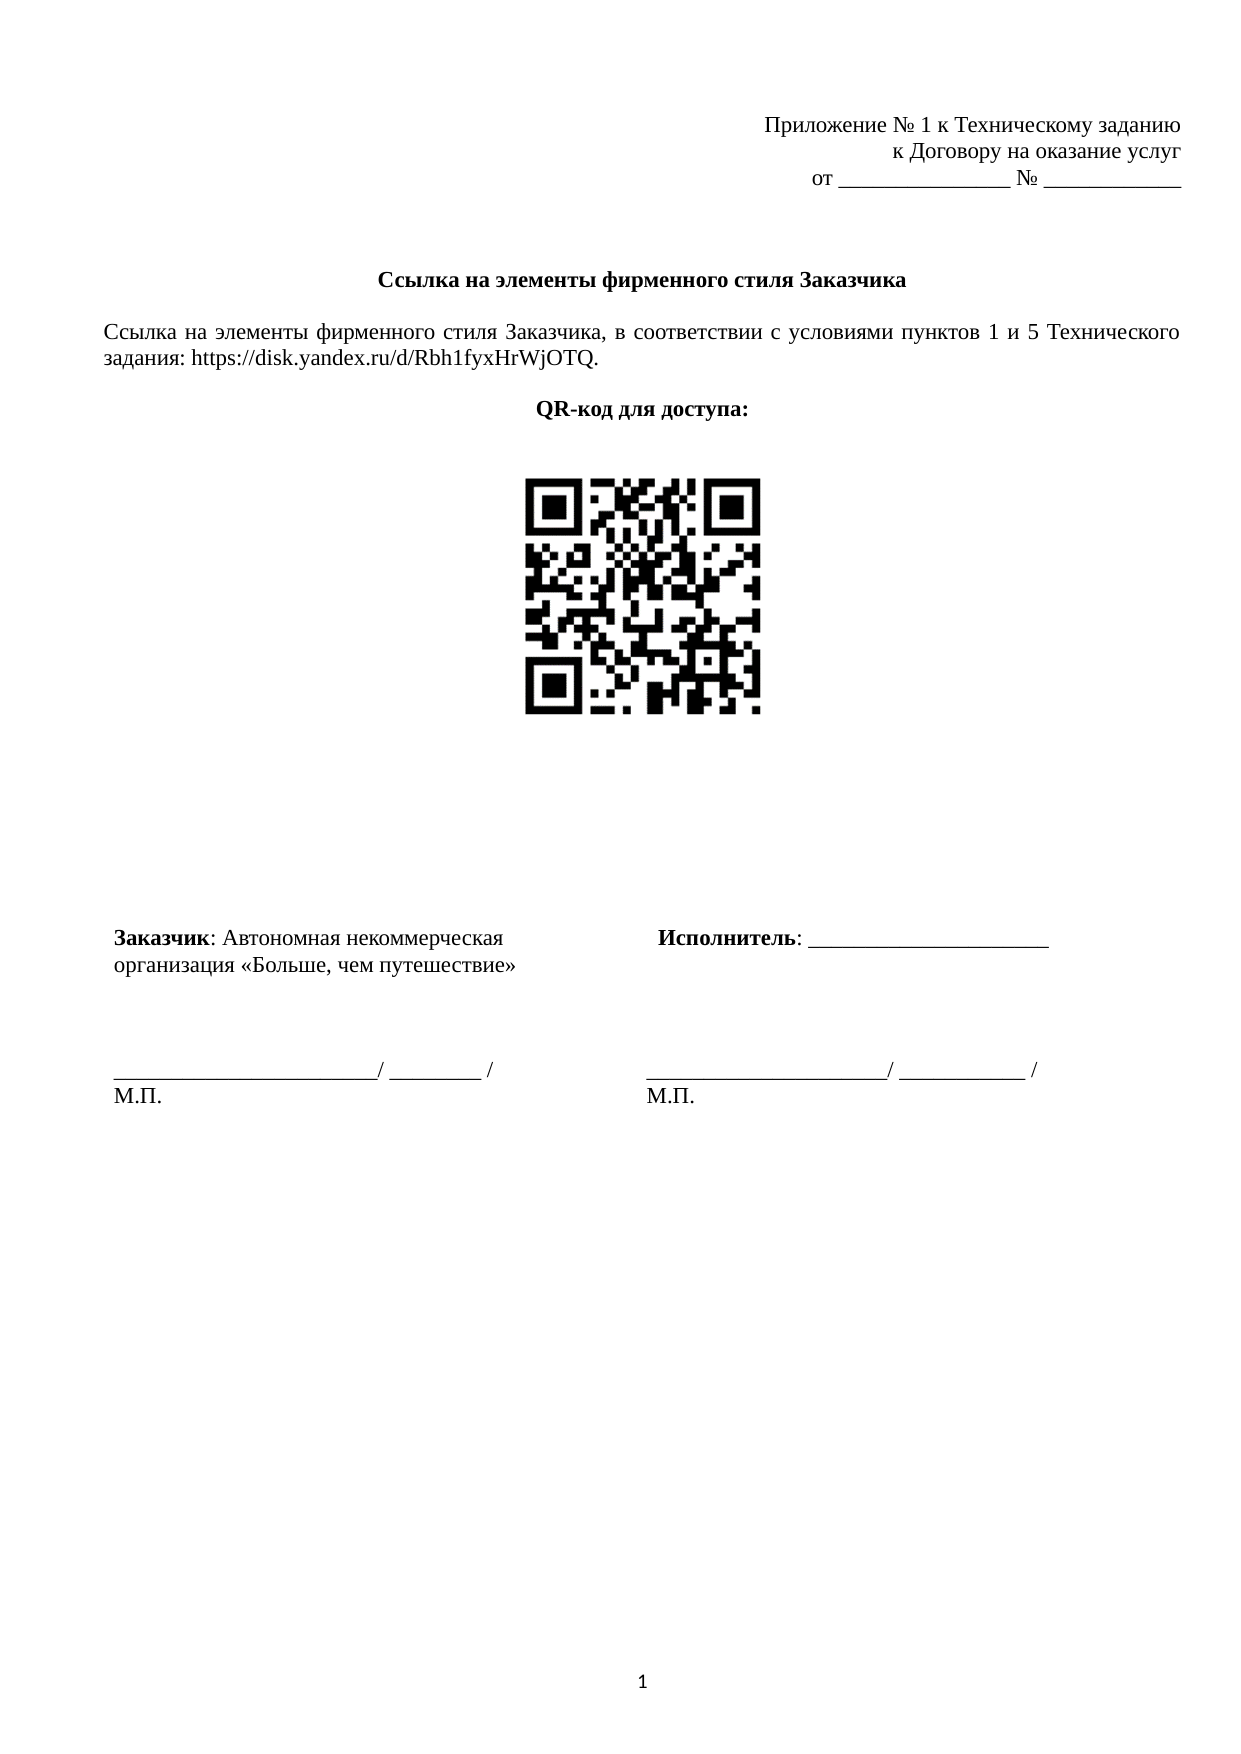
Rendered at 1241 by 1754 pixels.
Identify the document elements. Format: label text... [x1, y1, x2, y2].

table_cell _______________________/ ________ / М.П. [103, 1030, 636, 1135]
text Ссылка на элементы фирменного стиля Заказчика [103, 266, 1181, 293]
text Ссылка на элементы фирменного стиля Заказчика, в соответствии с условиями пунктов 1 и 5 Технического задания: https://disk.yandex.ru/d/Rbh1fyxHrWjOTQ. [103, 318, 1181, 371]
picture [493, 446, 792, 746]
text к Договору на оказание услуг [587, 137, 1181, 164]
text от _______________ № ____________ [587, 164, 1181, 190]
text Приложение № 1 к Техническому заданию [103, 111, 1181, 137]
table_header Исполнитель: _____________________ [636, 924, 1156, 1030]
table_header Заказчик: Автономная некоммерческая организация «Больше, чем путешествие» [103, 924, 636, 1030]
table_cell _____________________/ ___________ / М.П. [636, 1030, 1156, 1135]
text QR-код для доступа: [103, 396, 1181, 422]
